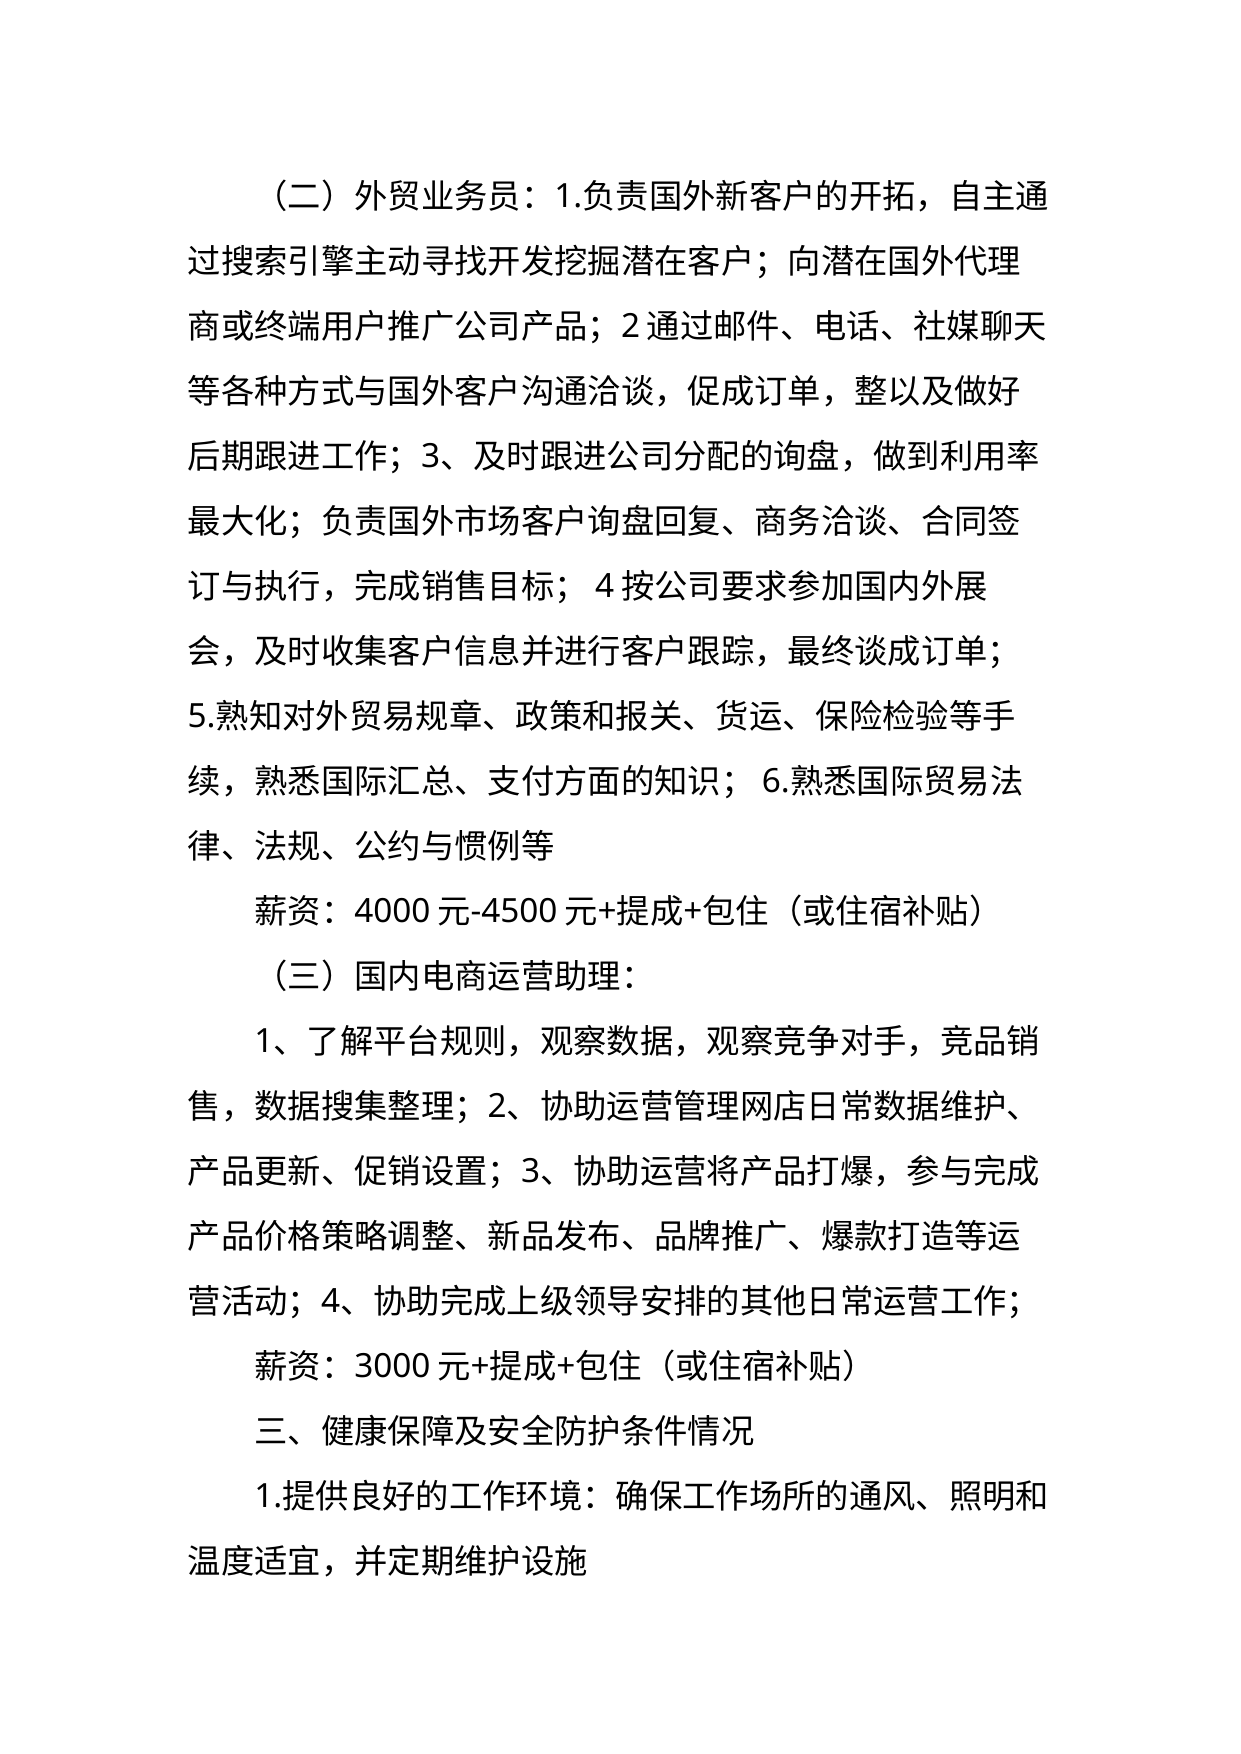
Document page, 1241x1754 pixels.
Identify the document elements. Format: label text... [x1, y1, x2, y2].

list （二）外贸业务员：1.负责国外新客户的开拓，自主通过搜索引擎主动寻找开发挖掘潜在客户；向潜在国外代理商或终端用户推广公司产品；2通过邮件、电话、社媒聊天等各种方式与国外客户沟通洽谈，促成订单，整以及做好后期跟进工作；3、及时跟进公司分配的询盘，做到利用率最大化；负责国外市场客户询盘回复、商务洽谈、合同签订与执行，完成销售目标； 4按公司要求参加国内外展会，及时收集客户信息并进行客户跟踪，最终谈成订单； 5.熟知对外贸易规章、政策和报关、货运、保险检验等手续，熟悉国际汇总、支付方面的知识； 6.熟悉国际贸易法律、法规、公约与惯例等 [187, 162, 1053, 877]
list 薪资：4000元-4500元+提成+包住（或住宿补贴） [187, 877, 1053, 942]
list （三）国内电商运营助理： [187, 942, 1053, 1007]
list 薪资：3000元+提成+包住（或住宿补贴） [187, 1332, 1053, 1397]
list 1.提供良好的工作环境：确保工作场所的通风、照明和温度适宜，并定期维护设施 [187, 1462, 1053, 1592]
list 1、了解平台规则，观察数据，观察竞争对手，竞品销售，数据搜集整理；2、协助运营管理网店日常数据维护、产品更新、促销设置；3、协助运营将产品打爆，参与完成产品价格策略调整、新品发布、品牌推广、爆款打造等运营活动；4、协助完成上级领导安排的其他日常运营工作； [187, 1007, 1053, 1332]
list 健康保障及安全防护条件情况 [187, 1397, 1053, 1462]
